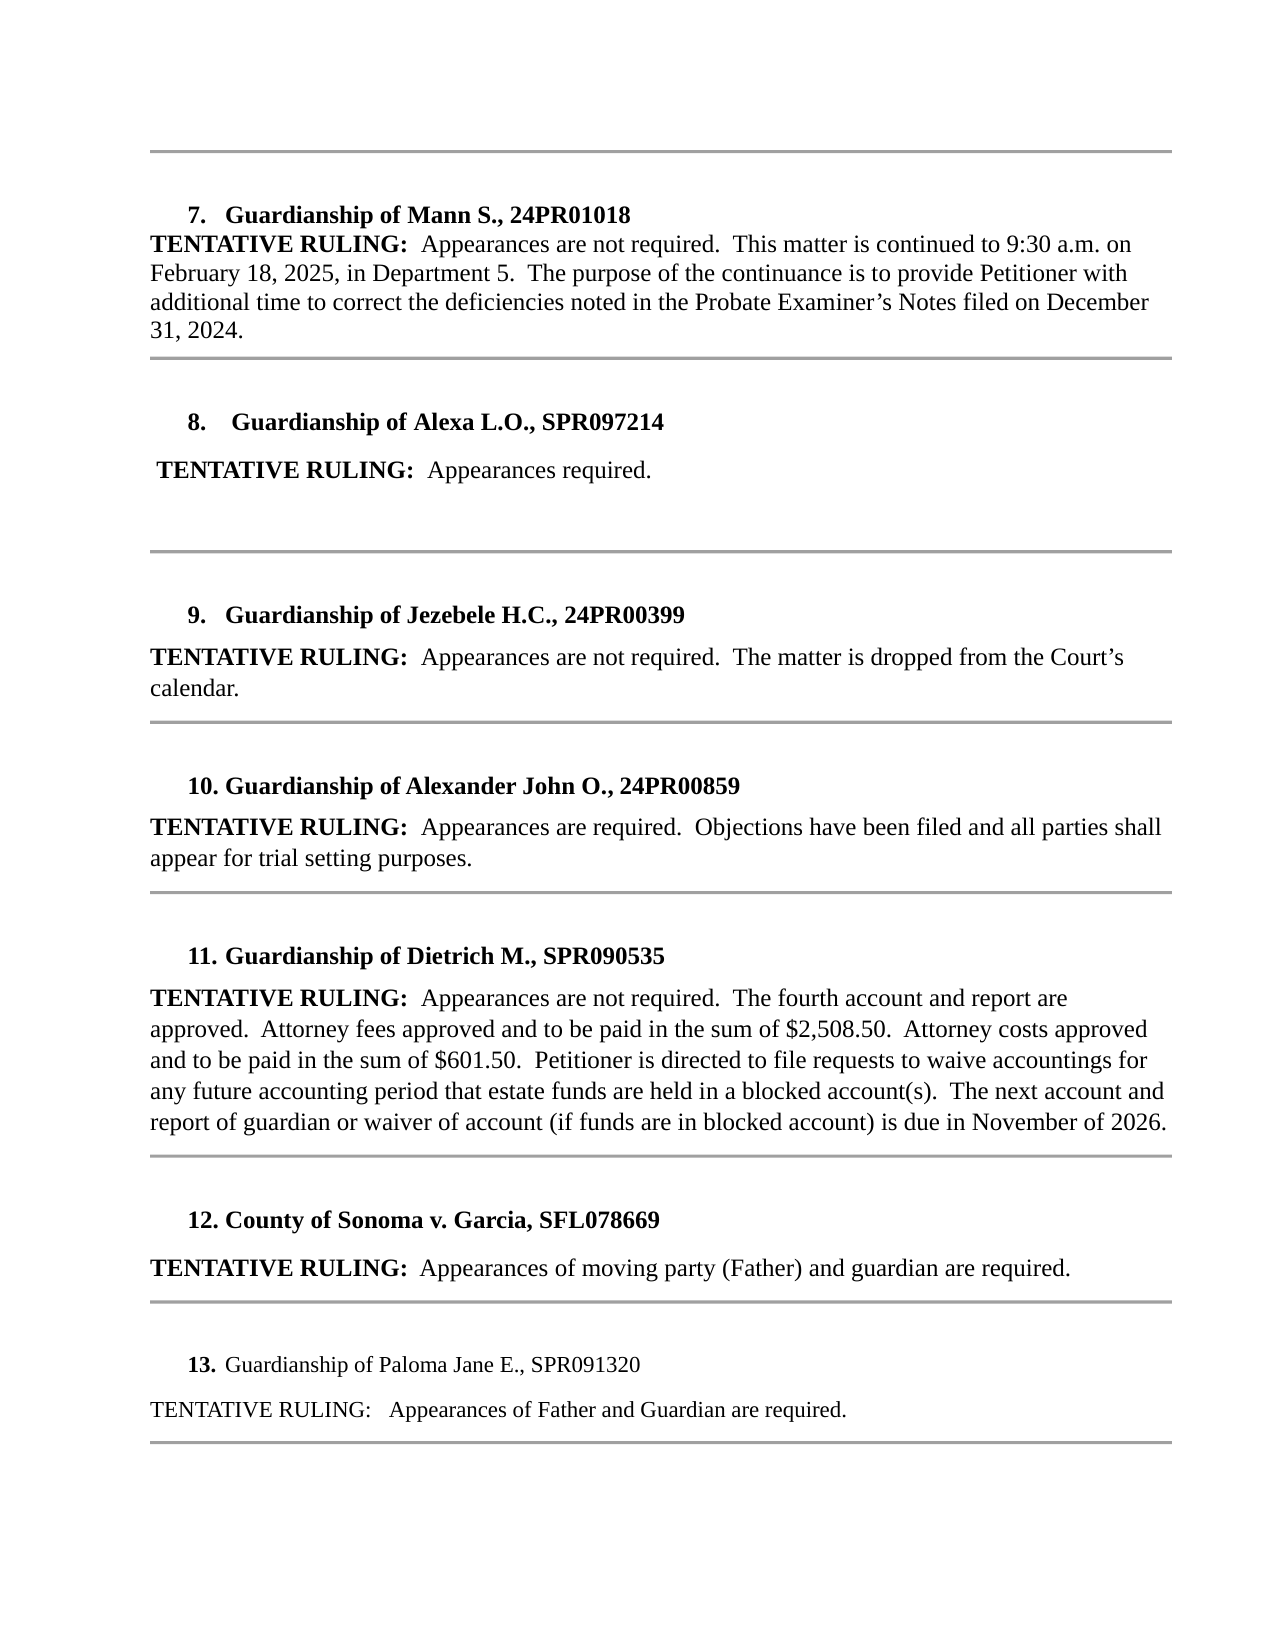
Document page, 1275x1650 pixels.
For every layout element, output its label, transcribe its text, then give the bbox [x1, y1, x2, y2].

text TENTATIVE RULING: Appearances of moving party (Father) and guardian are required. [150, 1253, 1172, 1281]
list Guardianship of Mann S., 24PR01018 [187, 200, 1172, 229]
list Guardianship of Alexander John O., 24PR00859 [187, 771, 1172, 800]
text TENTATIVE RULING: Appearances required. [150, 455, 1172, 483]
text TENTATIVE RULING: Appearances are not required. The fourth account and report are approved. Attorney fees approved and to be paid in the sum of $2,508.50. Attorney costs approved and to be paid in the sum of $601.50. Petitioner is directed to file requests to waive accountings for any future accounting period that estate funds are held in a blocked account(s). The next account and report of guardian or waiver of account (if funds are in blocked account) is due in November of 2026. [150, 983, 1172, 1136]
list Guardianship of Dietrich M., SPR090535 [187, 941, 1172, 970]
list County of Sonoma v. Garcia, SFL078669 [187, 1205, 1172, 1234]
text TENTATIVE RULING: Appearances are not required. The matter is dropped from the Court’s calendar. [150, 642, 1172, 702]
text TENTATIVE RULING: Appearances are required. Objections have been filed and all parties shall appear for trial setting purposes. [150, 812, 1172, 872]
text TENTATIVE RULING: Appearances of Father and Guardian are required. [150, 1396, 1172, 1422]
list Guardianship of Alexa L.O., SPR097214 [187, 407, 1172, 436]
list Guardianship of Jezebele H.C., 24PR00399 [187, 601, 1172, 629]
list Guardianship of Paloma Jane E., SPR091320 [187, 1351, 1172, 1377]
list TENTATIVE RULING: Appearances are not required. This matter is continued to 9:30 a.m. on February 18, 2025, in Department 5. The purpose of the continuance is to provide Petitioner with additional time to correct the deficiencies noted in the Probate Examiner’s Notes filed on December 31, 2024. [150, 229, 1172, 344]
